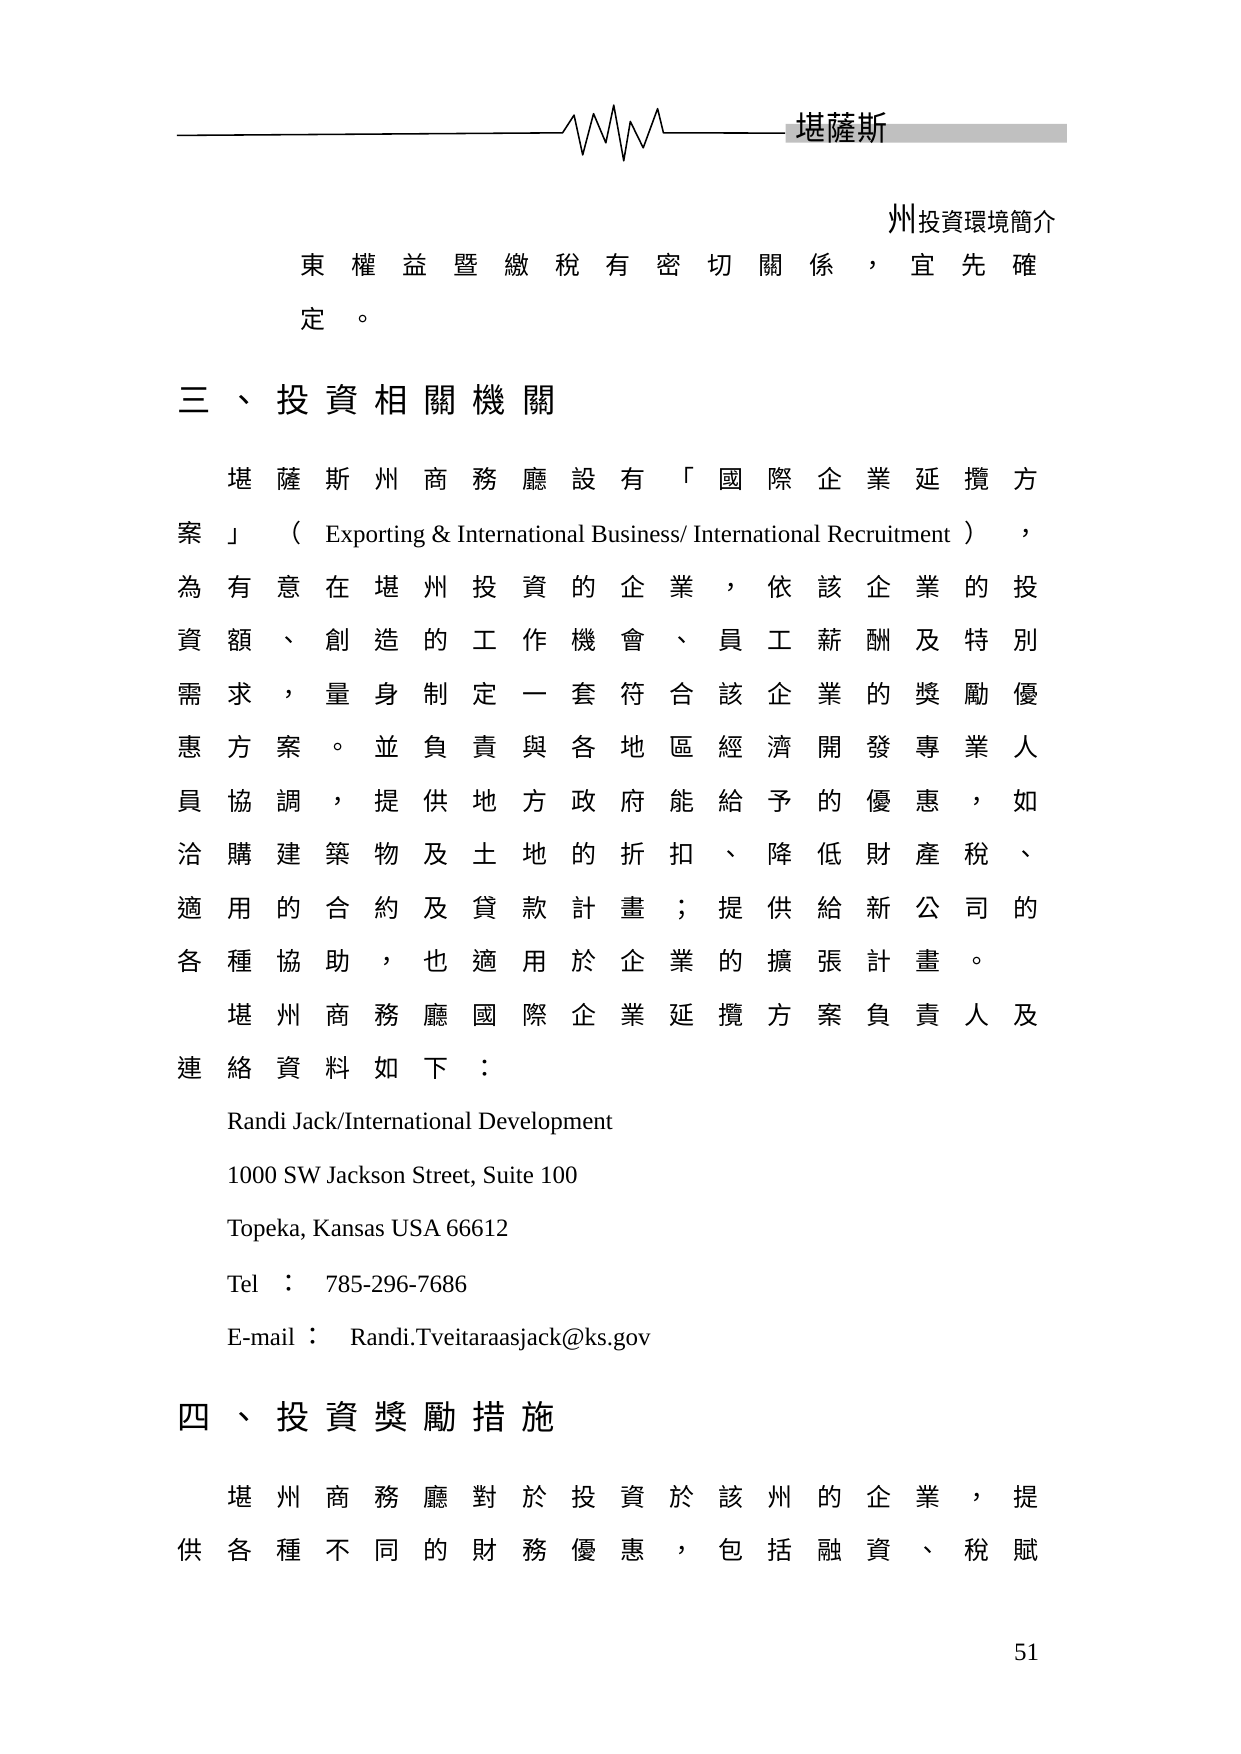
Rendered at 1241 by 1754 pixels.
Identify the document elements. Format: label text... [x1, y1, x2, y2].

text 1000 SW Jackson Street, Suite 100 [178, 1147, 1063, 1201]
text Randi Jack/International Development [178, 1094, 1063, 1147]
text Tel：785-296-7686 [178, 1254, 1063, 1308]
text E-mail：Randi.Tveitaraasjack@ks.gov [178, 1308, 1063, 1362]
text 四、投資獎勵措施 [178, 1388, 1063, 1442]
text Topeka, Kansas USA 66612 [178, 1201, 1063, 1254]
text 三、投資相關機關 [178, 371, 1063, 424]
text 堪州商務廳國際企業延攬方案負責人及連絡資料如下： [178, 987, 1063, 1094]
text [202, 237, 1063, 344]
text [178, 1469, 1063, 1576]
text 堪薩斯州商務廳設有「國際企業延攬方案」（Exporting & International Business/ International Recruitment），為有意在堪州投資的企業，依該企業的投資額、創造的工作機會、員工薪酬及特別需求，量身制定一套符合該企業的獎勵優惠方案。並負責與各地區經濟開發專業人員協調，提供地方政府能給予的優惠，如洽購建築物及土地的折扣、降低財產稅、適用的合約及貸款計畫；提供給新公司的各種協助，也適用於企業的擴張計畫。 [178, 451, 1063, 987]
